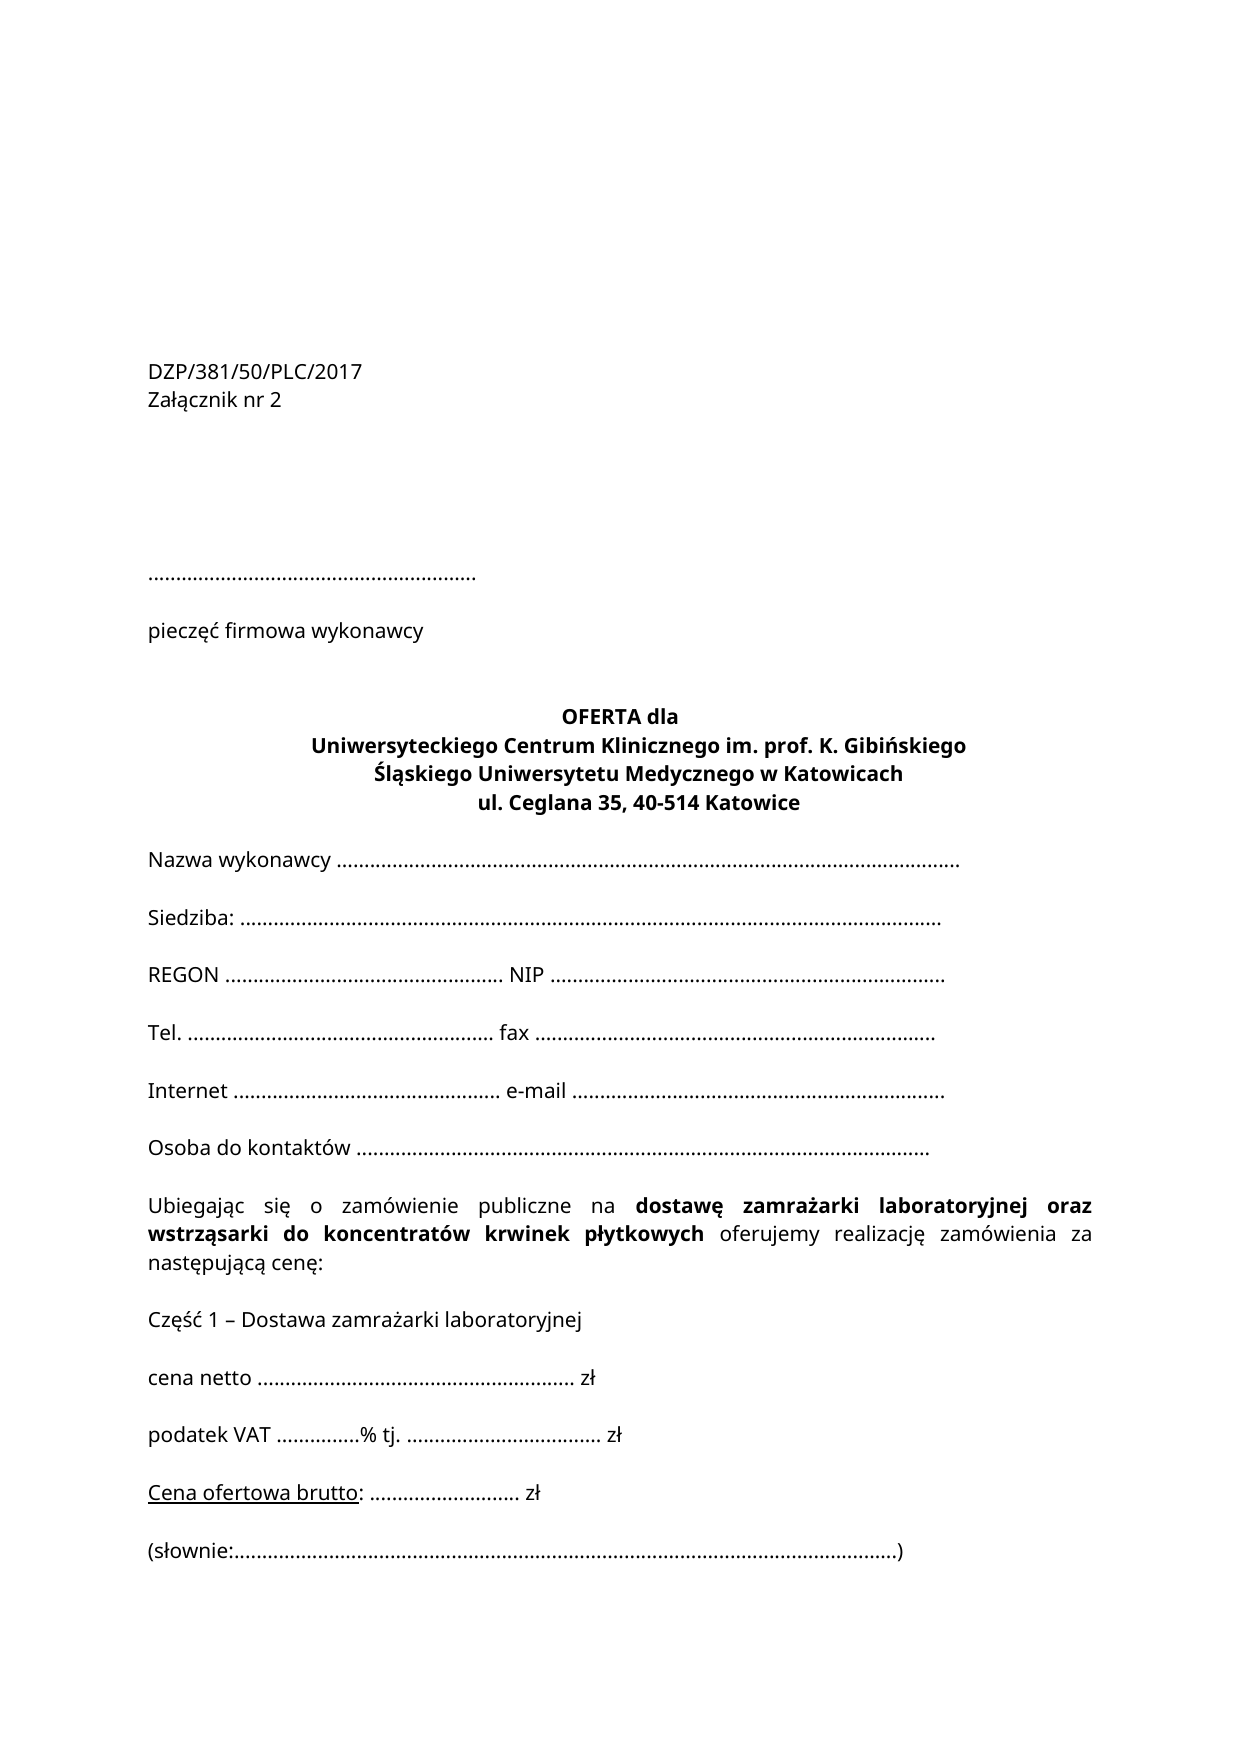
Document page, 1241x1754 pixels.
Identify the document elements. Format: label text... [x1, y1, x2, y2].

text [148, 1478, 1093, 1507]
text Załącznik nr 2 [148, 386, 1093, 414]
text ........................................................... [148, 558, 1093, 587]
text Osoba do kontaktów ....................................................................................................... [148, 1133, 1093, 1162]
text podatek VAT ...............% tj. ................................... zł [148, 1421, 1093, 1449]
text Internet ................................................ e-mail ................................................................... [148, 1076, 1093, 1104]
text Siedziba: .............................................................................................................................. [148, 903, 1093, 931]
text Część 1 – Dostawa zamrażarki laboratoryjnej [148, 1305, 1093, 1334]
text Tel. ....................................................... fax ........................................................................ [148, 1018, 1093, 1047]
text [148, 1536, 1093, 1564]
text Nazwa wykonawcy ................................................................................................................ [148, 845, 1093, 874]
text OFERTA dla [148, 702, 1093, 731]
text REGON .................................................. NIP ....................................................................... [148, 961, 1093, 989]
text pieczęć firmowa wykonawcy [148, 616, 1093, 644]
text Uniwersyteckiego Centrum Klinicznego im. prof. K. Gibińskiego [185, 731, 1093, 759]
text cena netto ......................................................... zł [148, 1363, 1093, 1391]
text Śląskiego Uniwersytetu Medycznego w Katowicach [185, 759, 1093, 788]
text DZP/381/50/PLC/2017 [148, 357, 1093, 386]
text ul. Ceglana 35, 40-514 Katowice [185, 788, 1093, 816]
text Ubiegając się o zamówienie publiczne na dostawę zamrażarki laboratoryjnej oraz wstrząsarki do koncentratów krwinek płytkowych oferujemy realizację zamówienia za następującą cenę: [148, 1191, 1093, 1276]
